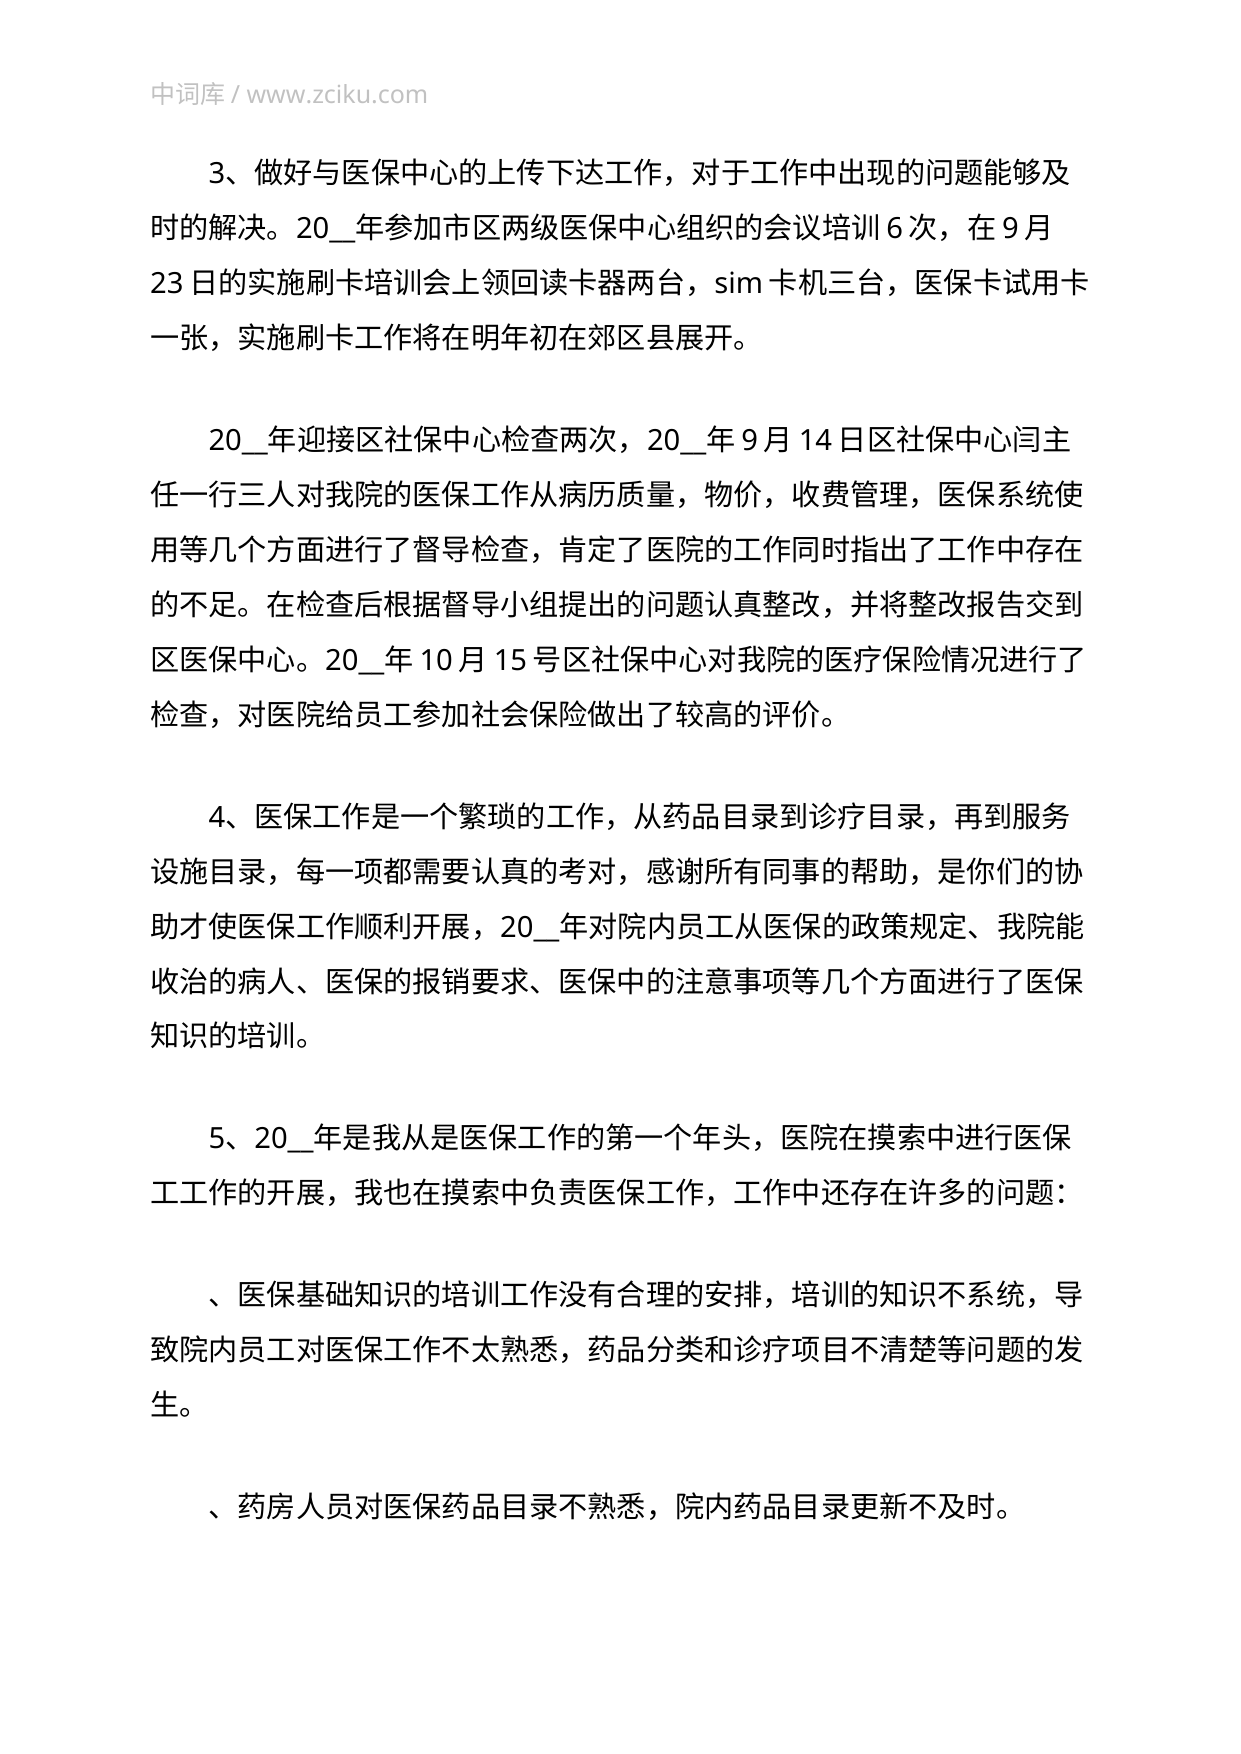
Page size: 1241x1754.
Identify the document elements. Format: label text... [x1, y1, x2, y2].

text 4、医保工作是一个繁琐的工作，从药品目录到诊疗目录，再到服务设施目录，每一项都需要认真的考对，感谢所有同事的帮助，是你们的协助才使医保工作顺利开展，20__年对院内员工从医保的政策规定、我院能收治的病人、医保的报销要求、医保中的注意事项等几个方面进行了医保知识的培训。 [150, 793, 1090, 1055]
text 20__年迎接区社保中心检查两次，20__年9月14日区社保中心闫主任一行三人对我院的医保工作从病历质量，物价，收费管理，医保系统使用等几个方面进行了督导检查，肯定了医院的工作同时指出了工作中存在的不足。在检查后根据督导小组提出的问题认真整改，并将整改报告交到区医保中心。20__年10月15号区社保中心对我院的医疗保险情况进行了检查，对医院给员工参加社会保险做出了较高的评价。 [150, 417, 1090, 734]
text 、医保基础知识的培训工作没有合理的安排，培训的知识不系统，导致院内员工对医保工作不太熟悉，药品分类和诊疗项目不清楚等问题的发生。 [150, 1272, 1090, 1424]
text 5、20__年是我从是医保工作的第一个年头，医院在摸索中进行医保工工作的开展，我也在摸索中负责医保工作，工作中还存在许多的问题： [150, 1115, 1090, 1212]
text 3、做好与医保中心的上传下达工作，对于工作中出现的问题能够及时的解决。20__年参加市区两级医保中心组织的会议培训6次，在9月23日的实施刷卡培训会上领回读卡器两台，sim卡机三台，医保卡试用卡一张，实施刷卡工作将在明年初在郊区县展开。 [150, 150, 1090, 357]
text 、药房人员对医保药品目录不熟悉，院内药品目录更新不及时。 [150, 1483, 1090, 1525]
